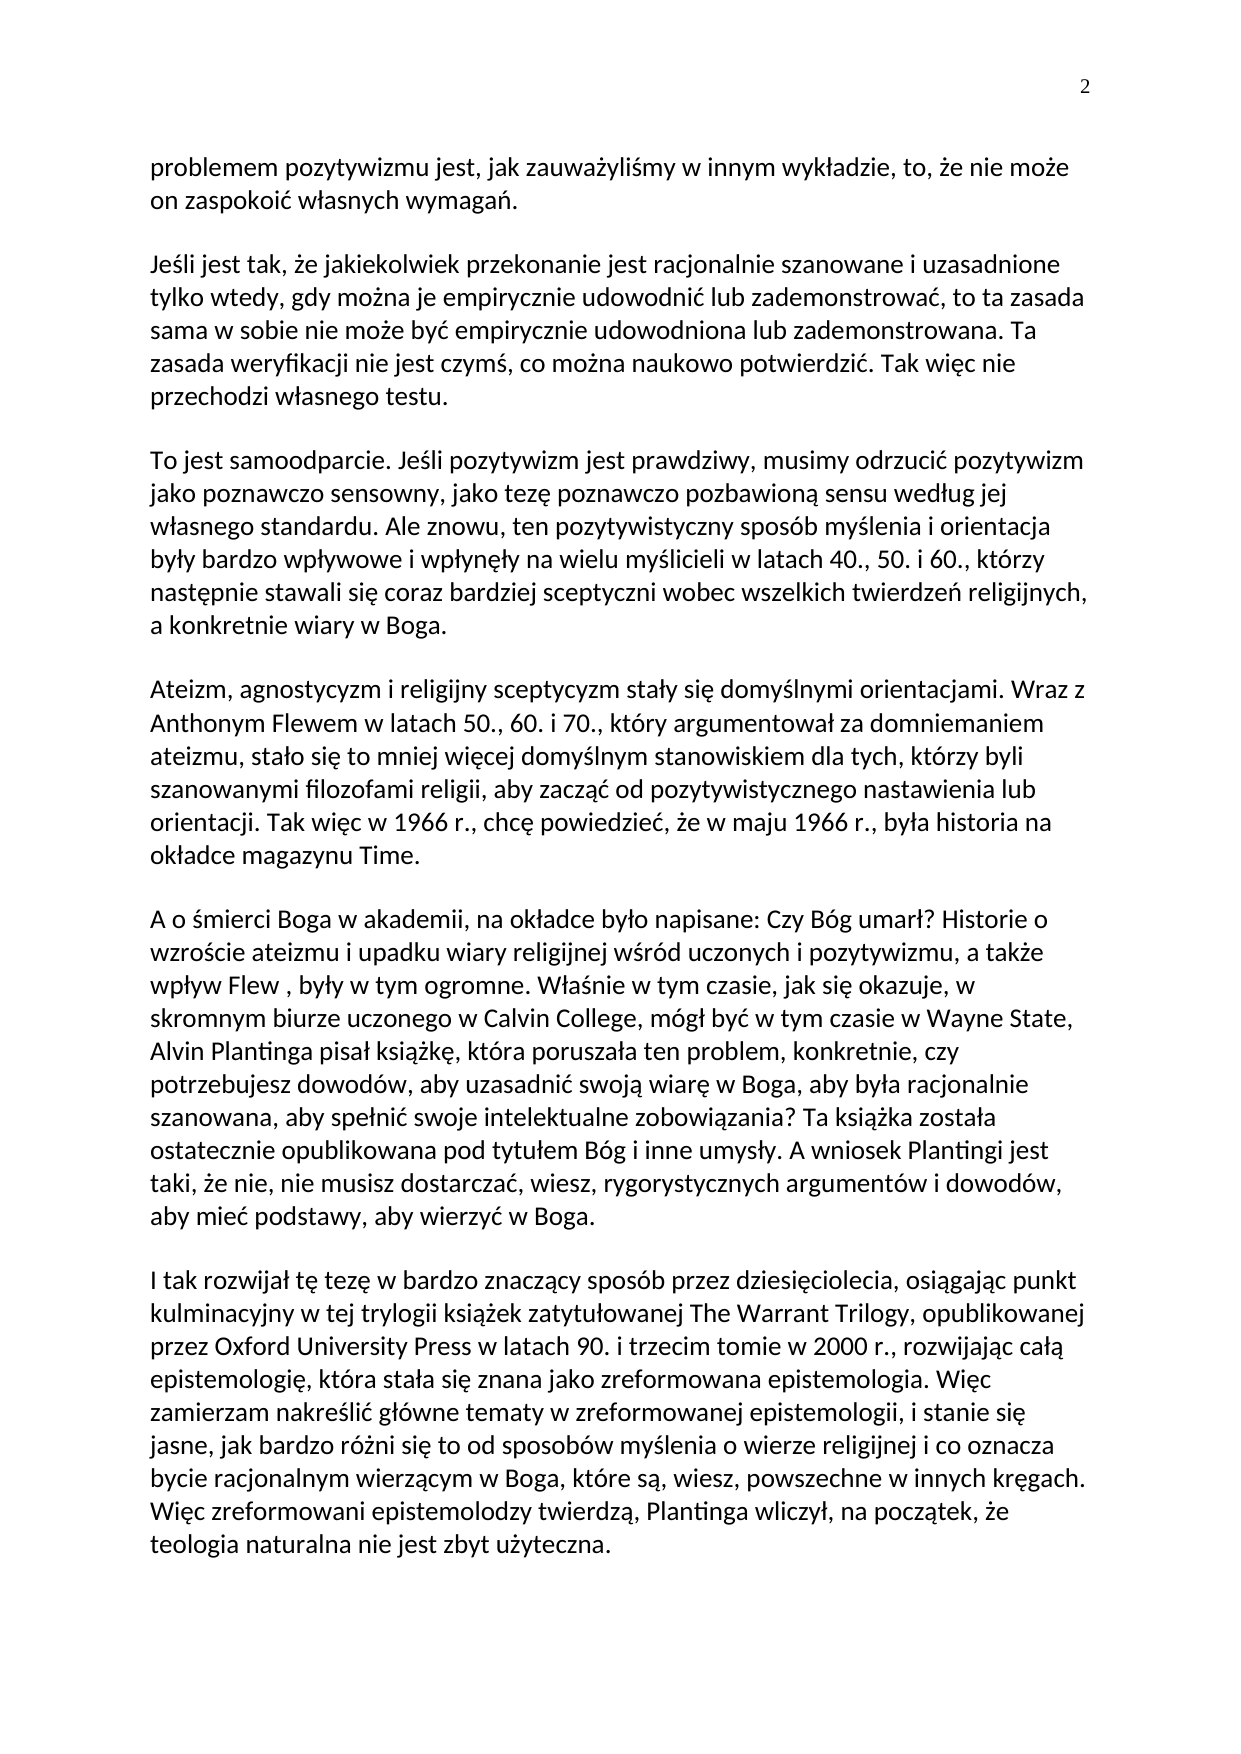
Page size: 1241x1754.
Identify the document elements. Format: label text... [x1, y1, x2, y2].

text Ateizm, agnostycyzm i religijny sceptycyzm stały się domyślnymi orientacjami. Wraz z Anthonym Flewem w latach 50., 60. i 70., który argumentował za domniemaniem ateizmu, stało się to mniej więcej domyślnym stanowiskiem dla tych, którzy byli szanowanymi filozofami religii, aby zacząć od pozytywistycznego nastawienia lub orientacji. Tak więc w 1966 r., chcę powiedzieć, że w maju 1966 r., była historia na okładce magazynu Time. [150, 673, 1090, 871]
text Jeśli jest tak, że jakiekolwiek przekonanie jest racjonalnie szanowane i uzasadnione tylko wtedy, gdy można je empirycznie udowodnić lub zademonstrować, to ta zasada sama w sobie nie może być empirycznie udowodniona lub zademonstrowana. Ta zasada weryfikacji nie jest czymś, co można naukowo potwierdzić. Tak więc nie przechodzi własnego testu. [150, 247, 1090, 412]
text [150, 150, 1090, 216]
text I tak rozwijał tę tezę w bardzo znaczący sposób przez dziesięciolecia, osiągając punkt kulminacyjny w tej trylogii książek zatytułowanej The Warrant Trilogy, opublikowanej przez Oxford University Press w latach 90. i trzecim tomie w 2000 r., rozwijając całą epistemologię, która stała się znana jako zreformowana epistemologia. Więc zamierzam nakreślić główne tematy w zreformowanej epistemologii, i stanie się jasne, jak bardzo różni się to od sposobów myślenia o wierze religijnej i co oznacza bycie racjonalnym wierzącym w Boga, które są, wiesz, powszechne w innych kręgach. Więc zreformowani epistemolodzy twierdzą, Plantinga wliczył, na początek, że teologia naturalna nie jest zbyt użyteczna. [150, 1263, 1090, 1561]
text To jest samoodparcie. Jeśli pozytywizm jest prawdziwy, musimy odrzucić pozytywizm jako poznawczo sensowny, jako tezę poznawczo pozbawioną sensu według jej własnego standardu. Ale znowu, ten pozytywistyczny sposób myślenia i orientacja były bardzo wpływowe i wpłynęły na wielu myślicieli w latach 40., 50. i 60., którzy następnie stawali się coraz bardziej sceptyczni wobec wszelkich twierdzeń religijnych, a konkretnie wiary w Boga. [150, 443, 1090, 642]
text A o śmierci Boga w akademii, na okładce było napisane: Czy Bóg umarł? Historie o wzroście ateizmu i upadku wiary religijnej wśród uczonych i pozytywizmu, a także wpływ Flew , były w tym ogromne. Właśnie w tym czasie, jak się okazuje, w skromnym biurze uczonego w Calvin College, mógł być w tym czasie w Wayne State, Alvin Plantinga pisał książkę, która poruszała ten problem, konkretnie, czy potrzebujesz dowodów, aby uzasadnić swoją wiarę w Boga, aby była racjonalnie szanowana, aby spełnić swoje intelektualne zobowiązania? Ta książka została ostatecznie opublikowana pod tytułem Bóg i inne umysły. A wniosek Plantingi jest taki, że nie, nie musisz dostarczać, wiesz, rygorystycznych argumentów i dowodów, aby mieć podstawy, aby wierzyć w Boga. [150, 902, 1090, 1232]
